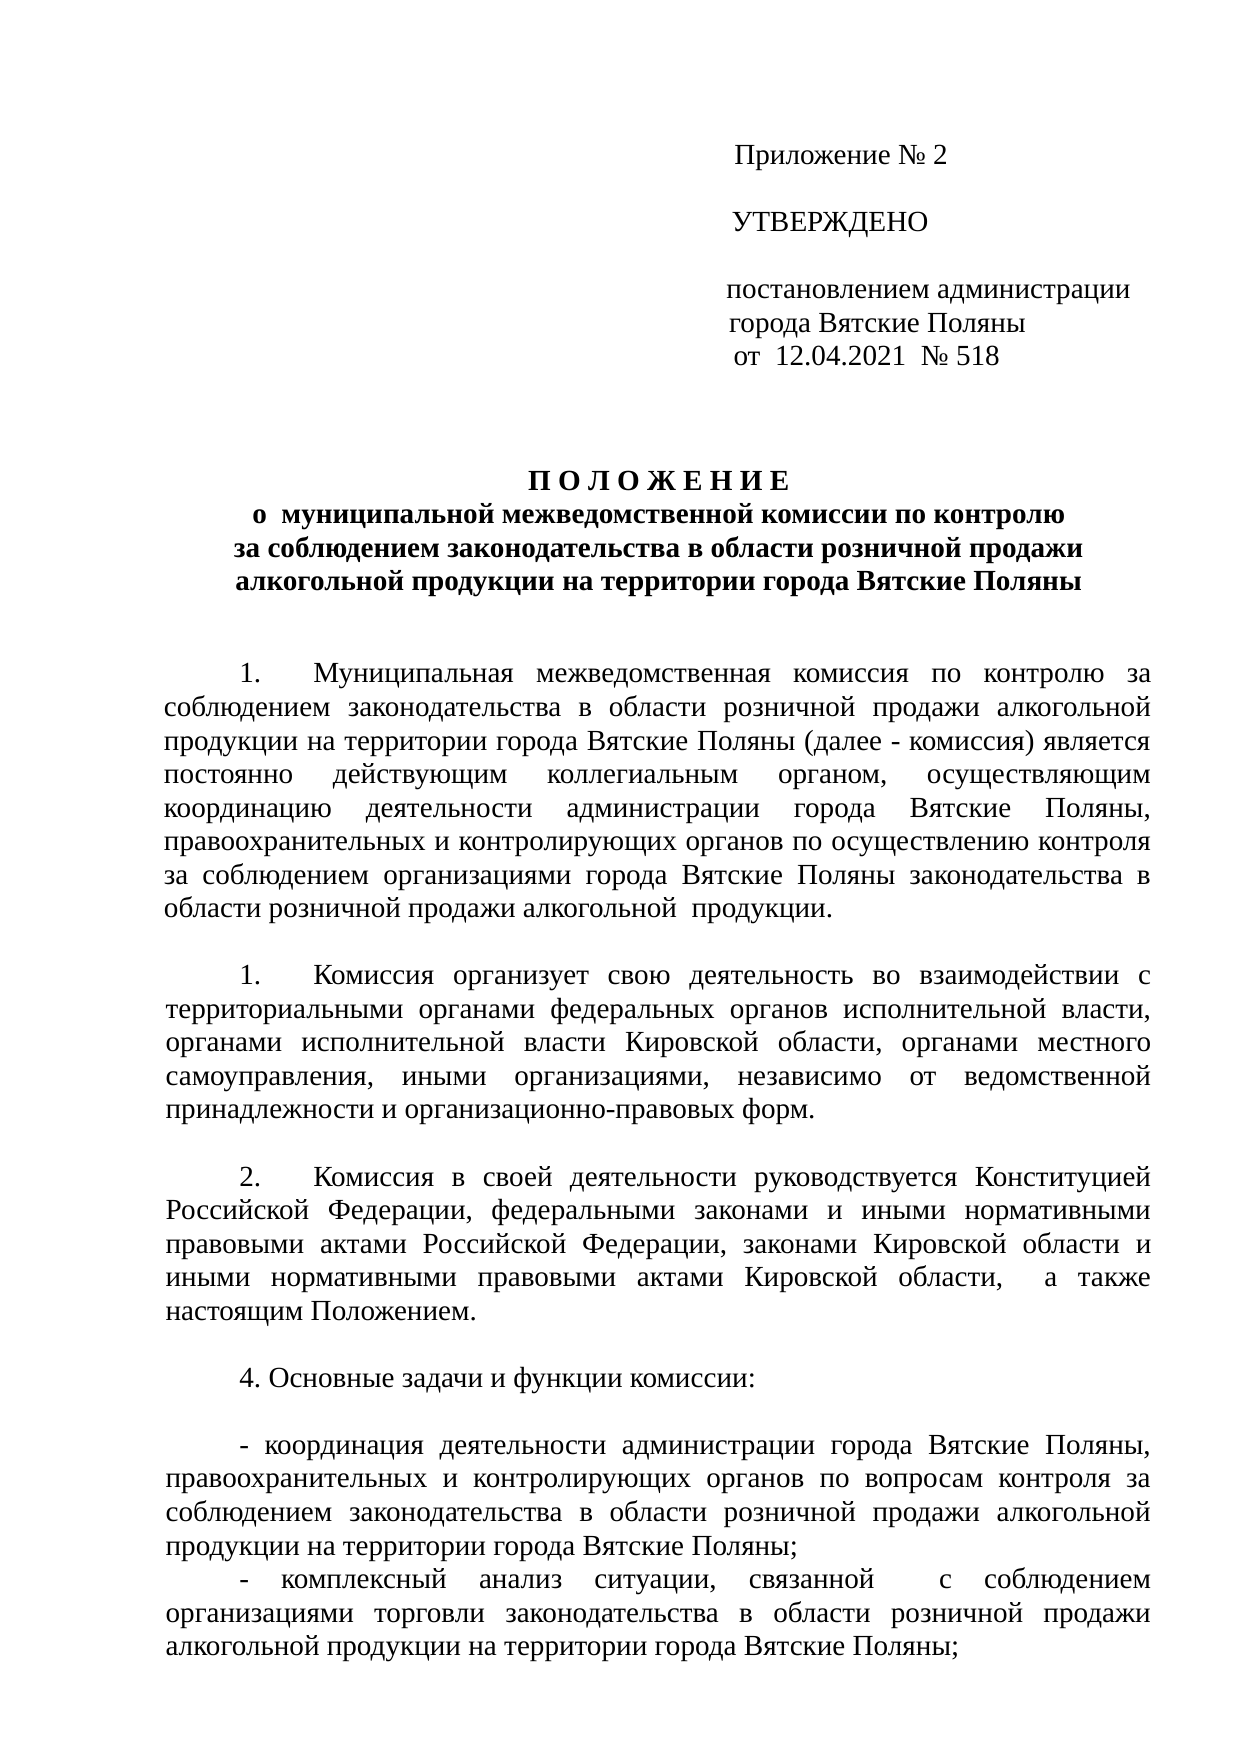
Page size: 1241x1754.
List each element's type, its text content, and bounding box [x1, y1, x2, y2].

subtitle П О Л О Ж Е Н И Е [165, 463, 1152, 496]
text 4. Основные задачи и функции комиссии: [165, 1360, 1152, 1393]
text Приложение № 2 [165, 137, 1152, 171]
text УТВЕРЖДЕНО [165, 204, 1152, 238]
text - координация деятельности администрации города Вятские Поляны, правоохранительных и контролирующих органов по вопросам контроля за соблюдением законодательства в области розничной продажи алкогольной продукции на территории города Вятские Поляны; [165, 1427, 1152, 1561]
text о муниципальной межведомственной комиссии по контролю за соблюдением законодательства в области розничной продажи алкогольной продукции на территории города Вятские Поляны [165, 496, 1152, 597]
list Комиссия организует свою деятельность во взаимодействии с территориальными органами федеральных органов исполнительной власти, органами исполнительной власти Кировской области, органами местного самоуправления, иными организациями, независимо от ведомственной принадлежности и организационно-правовых форм. [165, 957, 1152, 1125]
text - комплексный анализ ситуации, связанной с соблюдением организациями торговли законодательства в области розничной продажи алкогольной продукции на территории города Вятские Поляны; [165, 1561, 1152, 1662]
text постановлением администрации [165, 271, 1152, 305]
list Комиссия в своей деятельности руководствуется Конституцией Российской Федерации, федеральными законами и иными нормативными правовыми актами Российской Федерации, законами Кировской области и иными нормативными правовыми актами Кировской области, а также настоящим Положением. [165, 1159, 1152, 1326]
text города Вятские Поляны [165, 305, 1152, 338]
text от 12.04.2021 № 518 [165, 338, 1152, 372]
list Муниципальная межведомственная комиссия по контролю за соблюдением законодательства в области розничной продажи алкогольной продукции на территории города Вятские Поляны (далее - комиссия) является постоянно действующим коллегиальным органом, осуществляющим координацию деятельности администрации города Вятские Поляны, правоохранительных и контролирующих органов по осуществлению контроля за соблюдением организациями города Вятские Поляны законодательства в области розничной продажи алкогольной продукции. [164, 656, 1152, 924]
